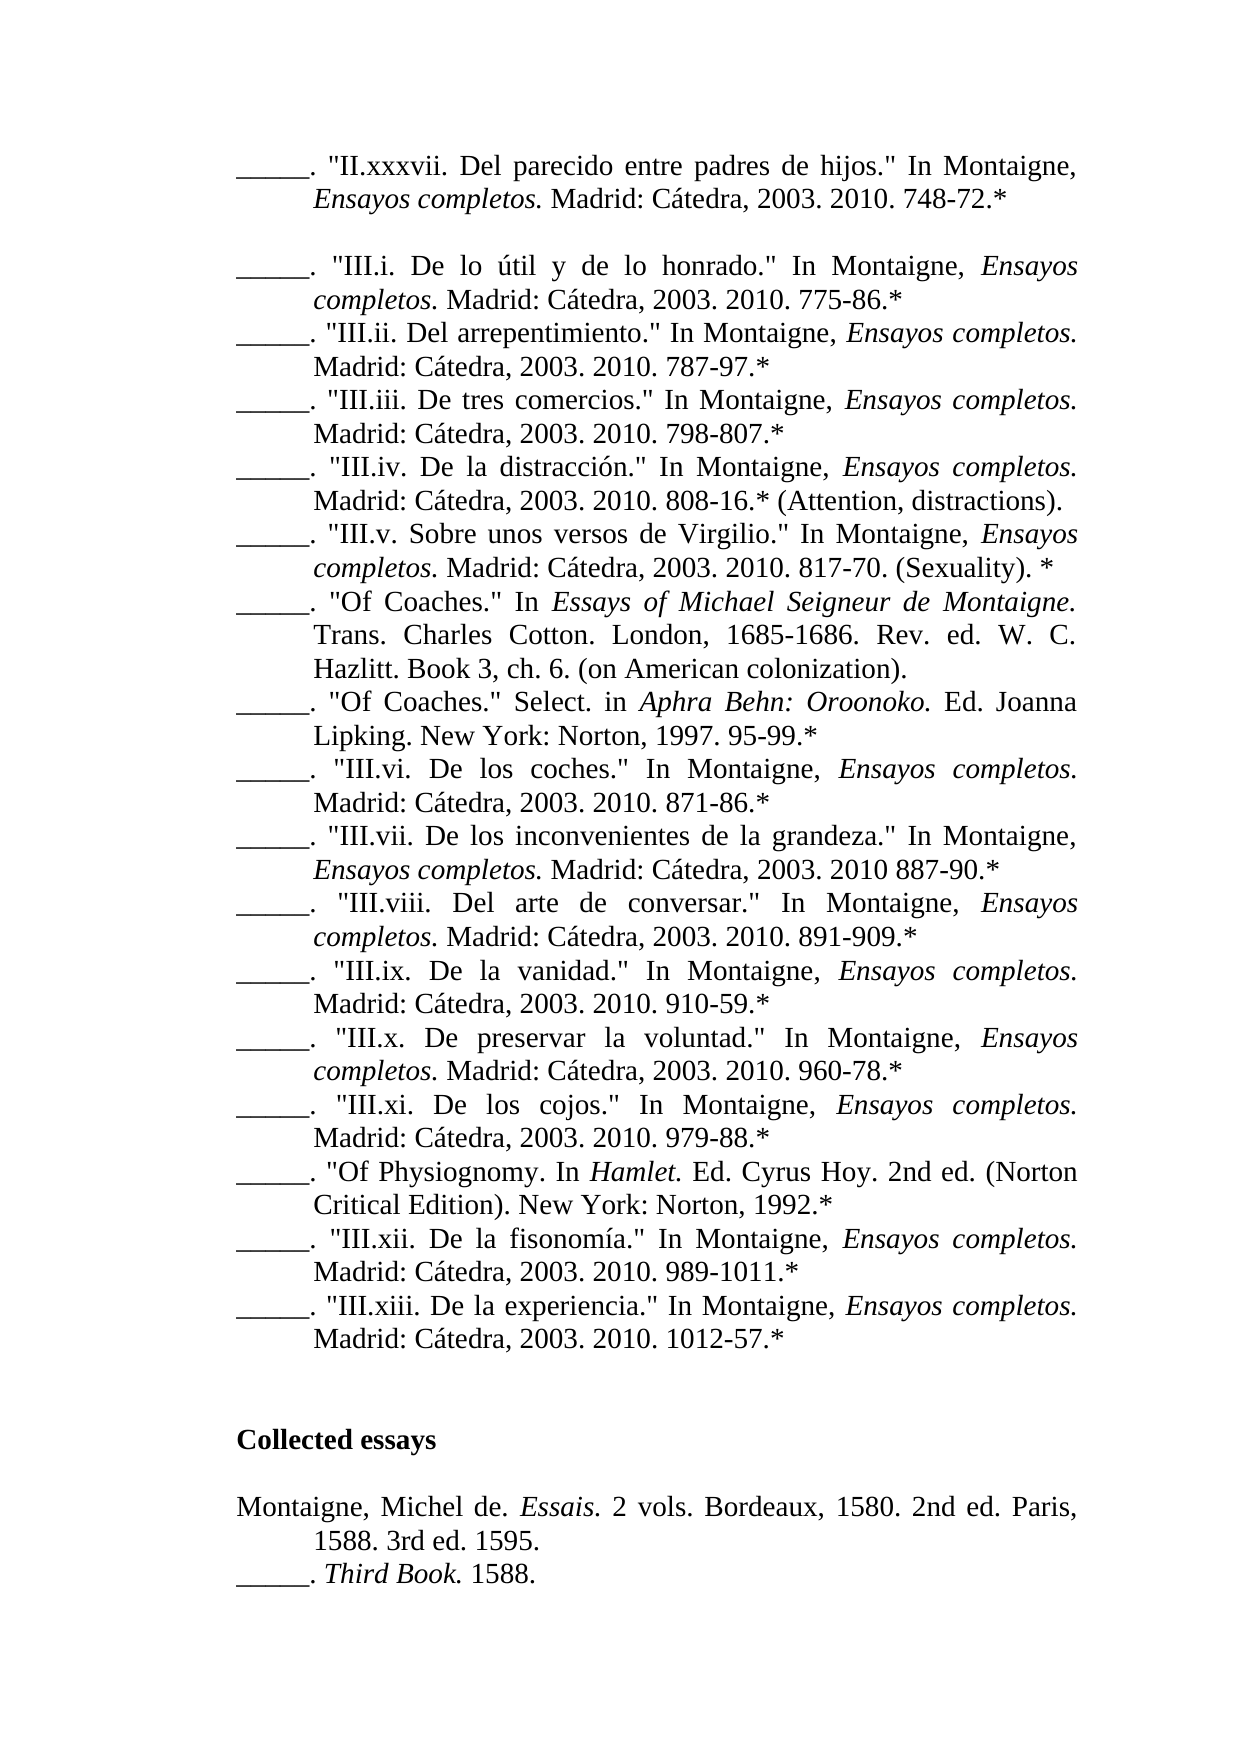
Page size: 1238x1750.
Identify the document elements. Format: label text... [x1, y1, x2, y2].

text _____. "III.v. Sobre unos versos de Virgilio." In Montaigne, Ensayos completos. Madrid: Cátedra, 2003. 2010. 817-70. (Sexuality). * [236, 517, 1078, 584]
text Collected essays [236, 1422, 1078, 1456]
text _____. "III.ii. Del arrepentimiento." In Montaigne, Ensayos completos. Madrid: Cátedra, 2003. 2010. 787-97.* [236, 315, 1078, 382]
text _____. "II.xxxvii. Del parecido entre padres de hijos." In Montaigne, Ensayos completos. Madrid: Cátedra, 2003. 2010. 748-72.* [236, 148, 1078, 215]
text _____. "III.ix. De la vanidad." In Montaigne, Ensayos completos. Madrid: Cátedra, 2003. 2010. 910-59.* [236, 953, 1078, 1020]
text _____. "III.iii. De tres comercios." In Montaigne, Ensayos completos. Madrid: Cátedra, 2003. 2010. 798-807.* [236, 382, 1078, 449]
text _____. "III.i. De lo útil y de lo honrado." In Montaigne, Ensayos completos. Madrid: Cátedra, 2003. 2010. 775-86.* [236, 248, 1078, 315]
text _____. "III.xi. De los cojos." In Montaigne, Ensayos completos. Madrid: Cátedra, 2003. 2010. 979-88.* [236, 1087, 1078, 1154]
text _____. "Of Coaches." In Essays of Michael Seigneur de Montaigne. Trans. Charles Cotton. London, 1685-1686. Rev. ed. W. C. Hazlitt. Book 3, ch. 6. (on American colonization). [236, 584, 1077, 684]
text _____. "III.vi. De los coches." In Montaigne, Ensayos completos. Madrid: Cátedra, 2003. 2010. 871-86.* [236, 751, 1078, 818]
text _____. "III.viii. Del arte de conversar." In Montaigne, Ensayos completos. Madrid: Cátedra, 2003. 2010. 891-909.* [236, 886, 1078, 953]
text _____. "Of Coaches." Select. in Aphra Behn: Oroonoko. Ed. Joanna Lipking. New York: Norton, 1997. 95-99.* [236, 684, 1077, 751]
text _____. "III.xiii. De la experiencia." In Montaigne, Ensayos completos. Madrid: Cátedra, 2003. 2010. 1012-57.* [236, 1288, 1078, 1355]
text _____. "III.xii. De la fisonomía." In Montaigne, Ensayos completos. Madrid: Cátedra, 2003. 2010. 989-1011.* [236, 1221, 1078, 1288]
text _____. "III.vii. De los inconvenientes de la grandeza." In Montaigne, Ensayos completos. Madrid: Cátedra, 2003. 2010 887-90.* [236, 818, 1078, 886]
text _____. "III.x. De preservar la voluntad." In Montaigne, Ensayos completos. Madrid: Cátedra, 2003. 2010. 960-78.* [236, 1020, 1078, 1087]
text _____. Third Book. 1588. [236, 1556, 1078, 1590]
text _____. "III.iv. De la distracción." In Montaigne, Ensayos completos. Madrid: Cátedra, 2003. 2010. 808-16.* (Attention, distractions). [236, 449, 1078, 517]
text _____. "Of Physiognomy. In Hamlet. Ed. Cyrus Hoy. 2nd ed. (Norton Critical Edition). New York: Norton, 1992.* [236, 1154, 1078, 1221]
text Montaigne, Michel de. Essais. 2 vols. Bordeaux, 1580. 2nd ed. Paris, 1588. 3rd ed. 1595. [236, 1489, 1078, 1556]
